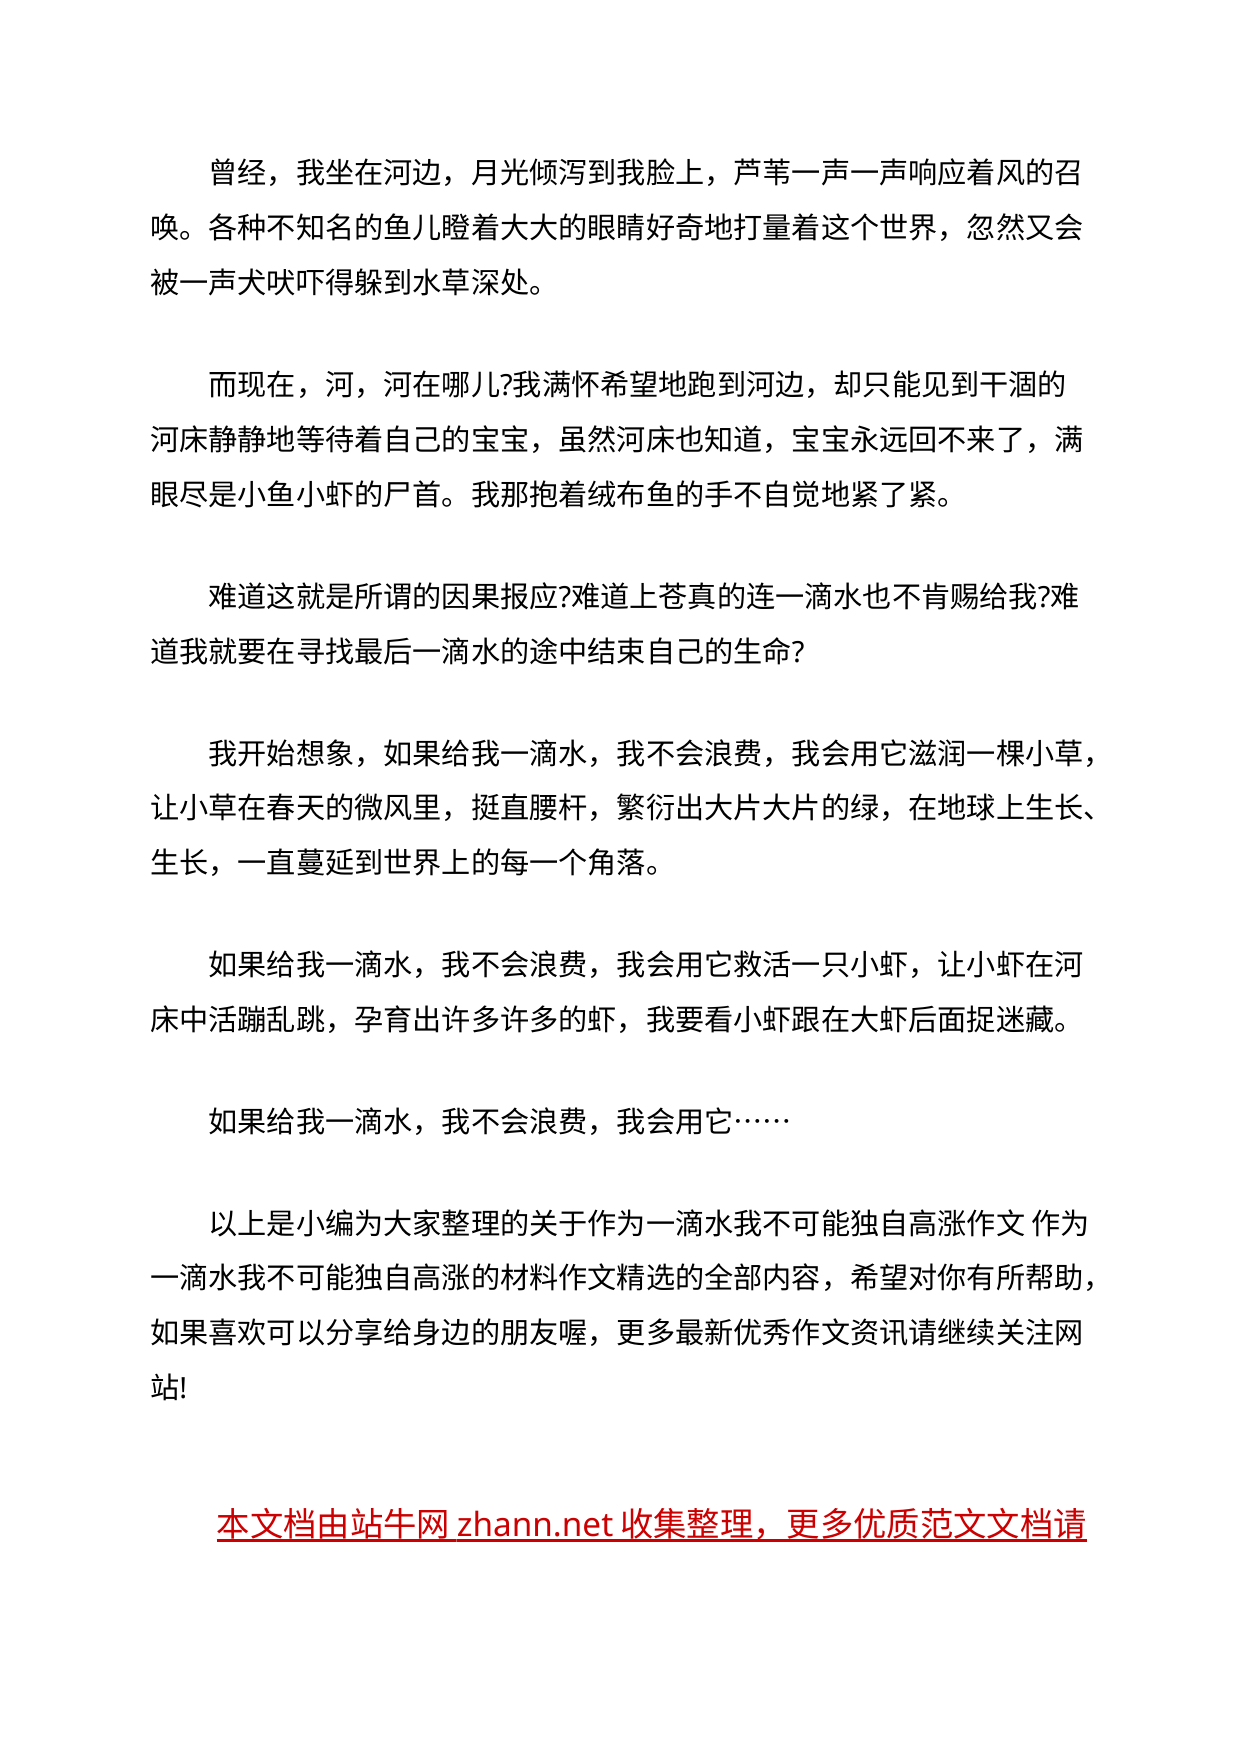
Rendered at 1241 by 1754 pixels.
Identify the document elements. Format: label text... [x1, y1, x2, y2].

text 而现在，河，河在哪儿?我满怀希望地跑到河边，却只能见到干涸的河床静静地等待着自己的宝宝，虽然河床也知道，宝宝永远回不来了，满眼尽是小鱼小虾的尸首。我那抱着绒布鱼的手不自觉地紧了紧。 [150, 362, 1090, 514]
text 我开始想象，如果给我一滴水，我不会浪费，我会用它滋润一棵小草，让小草在春天的微风里，挺直腰杆，繁衍出大片大片的绿，在地球上生长、生长，一直蔓延到世界上的每一个角落。 [150, 730, 1090, 882]
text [150, 1498, 1090, 1547]
text 如果给我一滴水，我不会浪费，我会用它救活一只小虾，让小虾在河床中活蹦乱跳，孕育出许多许多的虾，我要看小虾跟在大虾后面捉迷藏。 [150, 942, 1090, 1039]
text 以上是小编为大家整理的关于作为一滴水我不可能独自高涨作文 作为一滴水我不可能独自高涨的材料作文精选的全部内容，希望对你有所帮助，如果喜欢可以分享给身边的朋友喔，更多最新优秀作文资讯请继续关注网站! [150, 1200, 1090, 1407]
text 曾经，我坐在河边，月光倾泻到我脸上，芦苇一声一声响应着风的召唤。各种不知名的鱼儿瞪着大大的眼睛好奇地打量着这个世界，忽然又会被一声犬吠吓得躲到水草深处。 [150, 150, 1090, 302]
text 难道这就是所谓的因果报应?难道上苍真的连一滴水也不肯赐给我?难道我就要在寻找最后一滴水的途中结束自己的生命? [150, 573, 1090, 671]
text 如果给我一滴水，我不会浪费，我会用它…… [150, 1098, 1090, 1141]
